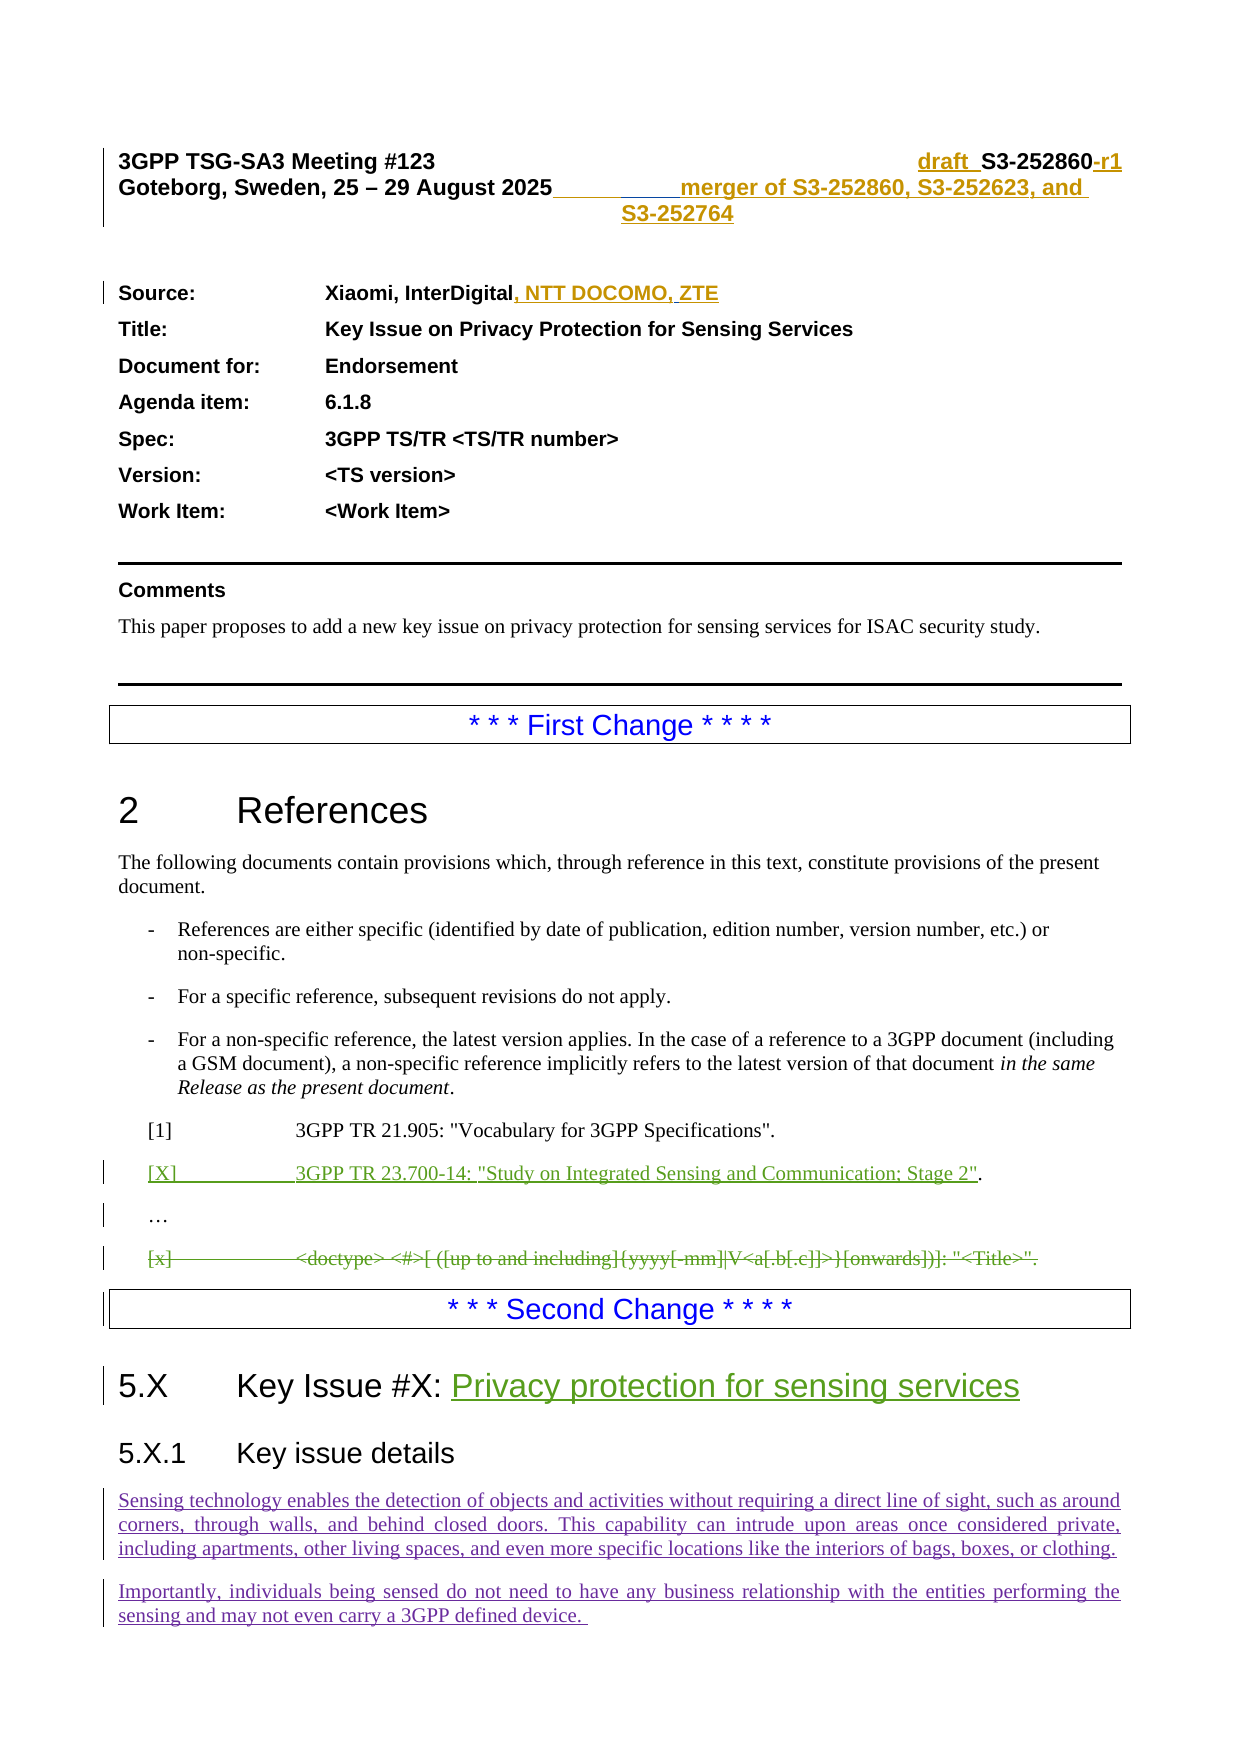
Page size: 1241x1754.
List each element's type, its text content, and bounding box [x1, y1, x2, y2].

text * * * Second Change * * * * [110, 1290, 1130, 1328]
text The following documents contain provisions which, through reference in this text, constitute provisions of the present document. [118, 850, 1122, 898]
text * * * First Change * * * * [110, 706, 1130, 743]
text … [148, 1203, 1122, 1227]
text This paper proposes to add a new key issue on privacy protection for sensing services for ISAC security study. [118, 614, 1122, 638]
text Document for: Endorsement [118, 353, 1122, 377]
subtitle 5.X.1 Key issue details [118, 1436, 1122, 1469]
subtitle 2 References [118, 788, 1122, 831]
text Goteborg, Sweden, 25 – 29 August 2025 [118, 174, 1122, 227]
text Agenda item: 6.1.8 [118, 390, 1122, 414]
text Comments [118, 577, 1122, 601]
subtitle 5.X Key Issue #X: [118, 1366, 1122, 1404]
text Work Item: <Work Item> [118, 499, 1122, 523]
text Source: Xiaomi, InterDigital [118, 281, 1122, 304]
text Title: Key Issue on Privacy Protection for Sensing Services [118, 317, 1122, 341]
text Spec: 3GPP TS/TR <TS/TR number> [118, 426, 1122, 450]
text - References are either specific (identified by date of publication, edition number, version number, etc.) or non-specific. [148, 917, 1122, 965]
text - For a non-specific reference, the latest version applies. In the case of a reference to a 3GPP document (including a GSM document), a non-specific reference implicitly refers to the latest version of that document in the same Release as the present document. [148, 1027, 1122, 1099]
text 3GPP TSG-SA3 Meeting #123 S3-252860 [118, 148, 1122, 174]
text [1] 3GPP TR 21.905: "Vocabulary for 3GPP Specifications". [148, 1118, 1122, 1142]
text Version: <TS version> [118, 463, 1122, 487]
text - For a specific reference, subsequent revisions do not apply. [148, 984, 1122, 1008]
text . [148, 1160, 1122, 1184]
